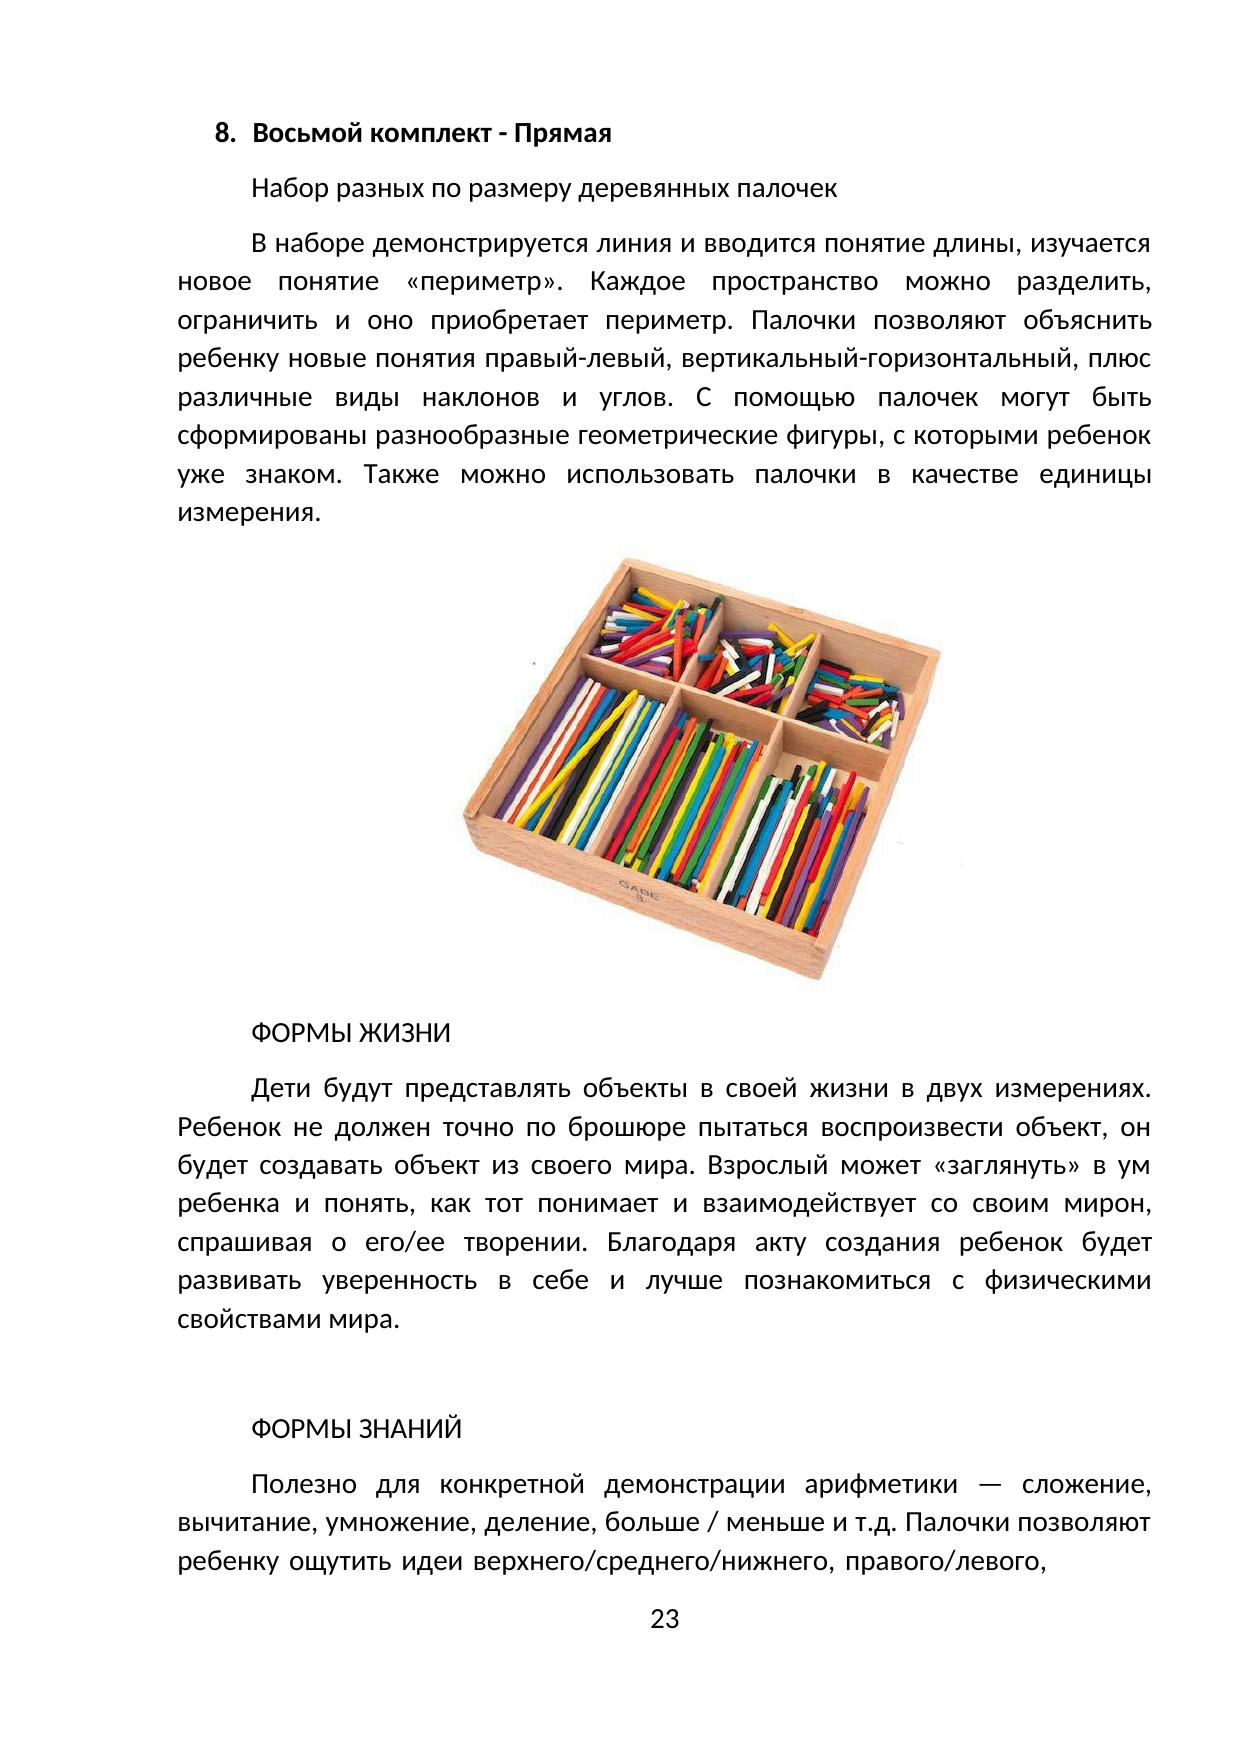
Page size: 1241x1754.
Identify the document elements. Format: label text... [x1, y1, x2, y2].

list Восьмой комплект - Прямая [214, 114, 1180, 150]
text В наборе демонстрируется линия и вводится понятие длины, изучается новое понятие «периметр». Каждое пространство можно разделить, ограничить и оно приобретает периметр. Палочки позволяют объяснить ребенку новые понятия правый-левый, вертикальный-горизонтальный, плюс различные виды наклонов и углов. С помощью палочек могут быть сформированы разнообразные геометрические фигуры, с которыми ребенок уже знаком. Также можно использовать палочки в качестве единицы измерения. [177, 224, 1152, 529]
picture [455, 548, 964, 991]
text Полезно для конкретной демонстрации арифметики — сложение, вычитание, умножение, деление, больше / меньше и т.д. Палочки позволяют ребенку ощутить идеи верхнего/среднего/нижнего, правого/левого, [177, 1465, 1152, 1577]
text ФОРМЫ ЗНАНИЙ [251, 1410, 1180, 1446]
text Дети будут представлять объекты в своей жизни в двух измерениях. Ребенок не должен точно по брошюре пытаться воспроизвести объект, он будет создавать объект из своего мира. Взрослый может «заглянуть» в ум ребенка и понять, как тот понимает и взаимодействует со своим мирон, спрашивая о eгo/ee творении. Благодаря акту создания ребенок будет развивать уверенность в себе и лучше познакомиться с физическими свойствами мира. [177, 1069, 1152, 1336]
text Набор разных по размеру деревянных палочек [251, 169, 1180, 205]
